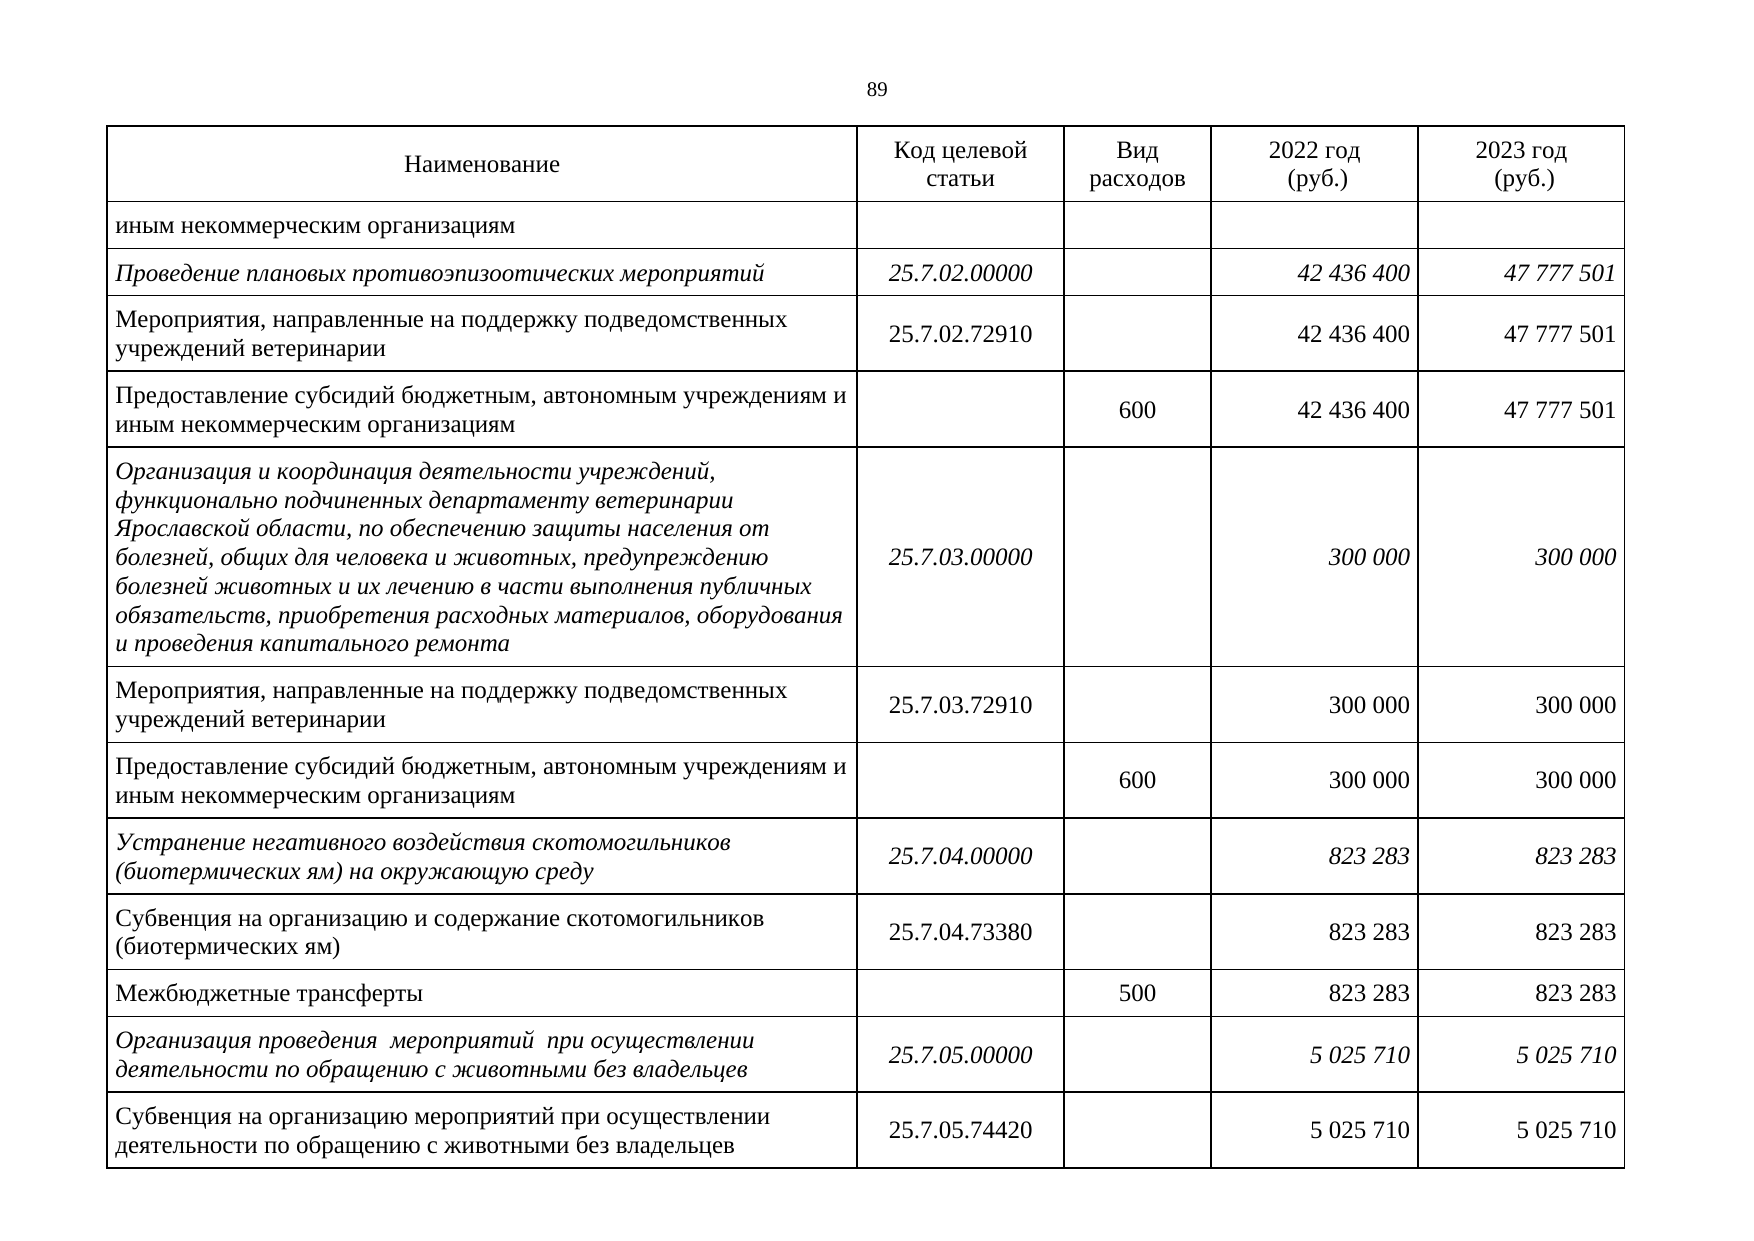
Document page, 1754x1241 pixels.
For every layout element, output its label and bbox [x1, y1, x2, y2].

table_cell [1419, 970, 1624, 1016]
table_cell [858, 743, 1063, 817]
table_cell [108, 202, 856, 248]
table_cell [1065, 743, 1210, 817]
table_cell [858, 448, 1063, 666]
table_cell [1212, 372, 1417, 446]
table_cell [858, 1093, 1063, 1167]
table_header [108, 127, 856, 201]
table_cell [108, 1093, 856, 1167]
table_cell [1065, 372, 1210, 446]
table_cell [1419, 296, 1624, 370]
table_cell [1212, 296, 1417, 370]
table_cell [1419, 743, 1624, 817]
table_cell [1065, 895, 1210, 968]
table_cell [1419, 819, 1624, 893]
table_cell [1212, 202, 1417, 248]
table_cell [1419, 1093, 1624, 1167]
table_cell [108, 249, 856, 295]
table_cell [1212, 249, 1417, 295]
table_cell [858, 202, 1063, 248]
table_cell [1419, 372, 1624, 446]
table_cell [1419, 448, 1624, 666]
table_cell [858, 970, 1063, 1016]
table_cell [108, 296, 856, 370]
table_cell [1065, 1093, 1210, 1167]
table_header [1212, 127, 1417, 201]
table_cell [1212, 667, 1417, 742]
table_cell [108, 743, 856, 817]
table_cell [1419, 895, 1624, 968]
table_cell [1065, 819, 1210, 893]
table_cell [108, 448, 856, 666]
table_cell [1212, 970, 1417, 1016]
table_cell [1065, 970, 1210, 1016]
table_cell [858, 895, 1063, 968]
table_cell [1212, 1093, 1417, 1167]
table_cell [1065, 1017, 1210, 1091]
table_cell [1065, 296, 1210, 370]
table_header [858, 127, 1063, 201]
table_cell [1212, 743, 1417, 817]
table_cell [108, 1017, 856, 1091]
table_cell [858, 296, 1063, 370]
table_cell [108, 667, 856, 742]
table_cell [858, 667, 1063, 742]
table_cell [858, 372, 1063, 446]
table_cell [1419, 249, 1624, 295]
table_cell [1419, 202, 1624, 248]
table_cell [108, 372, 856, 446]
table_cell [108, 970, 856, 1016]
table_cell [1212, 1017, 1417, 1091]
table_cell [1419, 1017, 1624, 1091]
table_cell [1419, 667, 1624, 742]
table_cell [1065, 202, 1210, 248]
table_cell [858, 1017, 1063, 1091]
table_header [1419, 127, 1624, 201]
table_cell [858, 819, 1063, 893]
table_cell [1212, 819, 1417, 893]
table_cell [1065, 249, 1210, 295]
table_header [1065, 127, 1210, 201]
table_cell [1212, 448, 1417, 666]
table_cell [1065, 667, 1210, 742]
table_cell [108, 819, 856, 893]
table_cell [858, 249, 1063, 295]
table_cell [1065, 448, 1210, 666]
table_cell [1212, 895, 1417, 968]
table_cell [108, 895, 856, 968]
